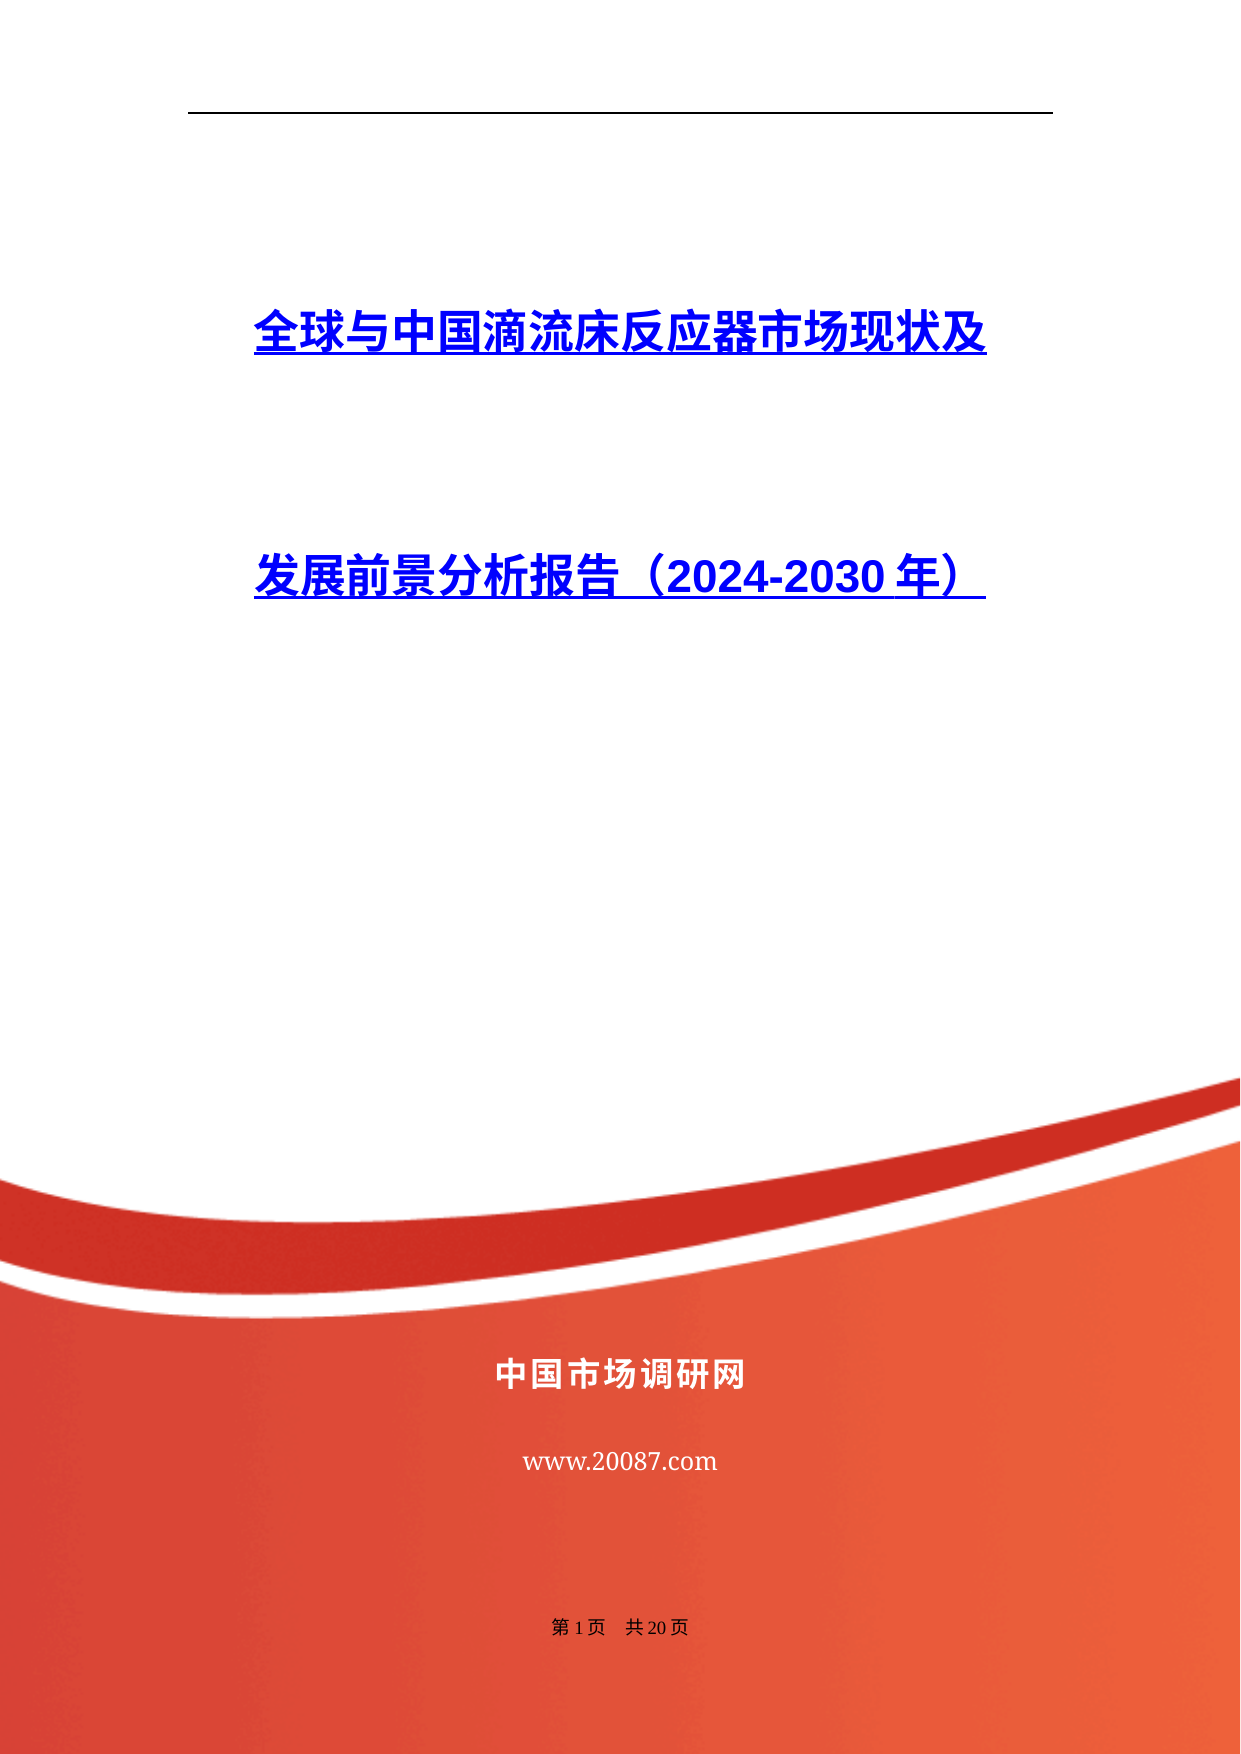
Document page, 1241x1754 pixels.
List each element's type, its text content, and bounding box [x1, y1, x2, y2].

text www.20087.com [187, 1428, 1053, 1493]
table_header 全球与中国滴流床反应器市场现状及发展前景分析报告（2024-2030年） [188, 207, 1053, 773]
picture [0, 1006, 1241, 1754]
subtitle 中国市场调研网 [187, 1339, 1053, 1404]
